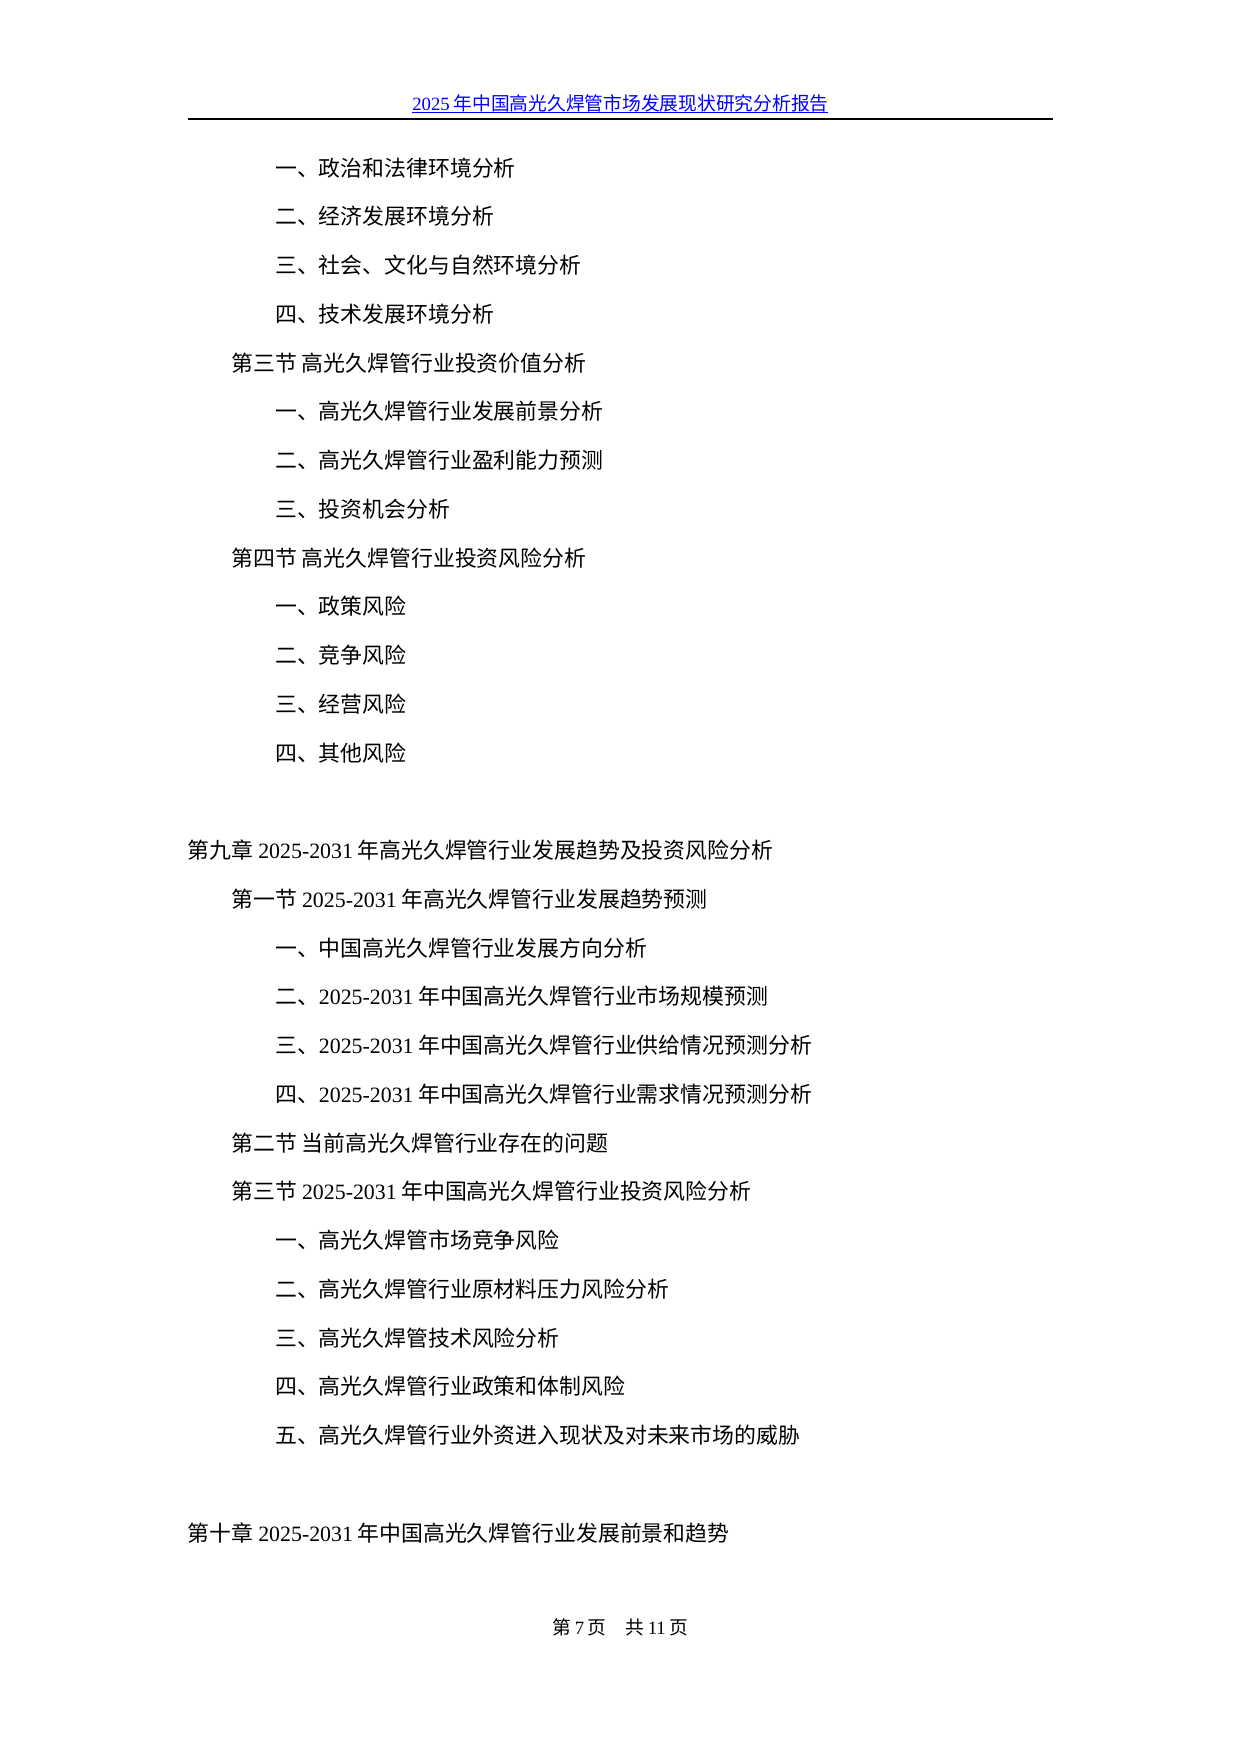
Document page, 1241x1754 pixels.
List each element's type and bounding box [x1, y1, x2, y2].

text [187, 150, 1053, 1548]
